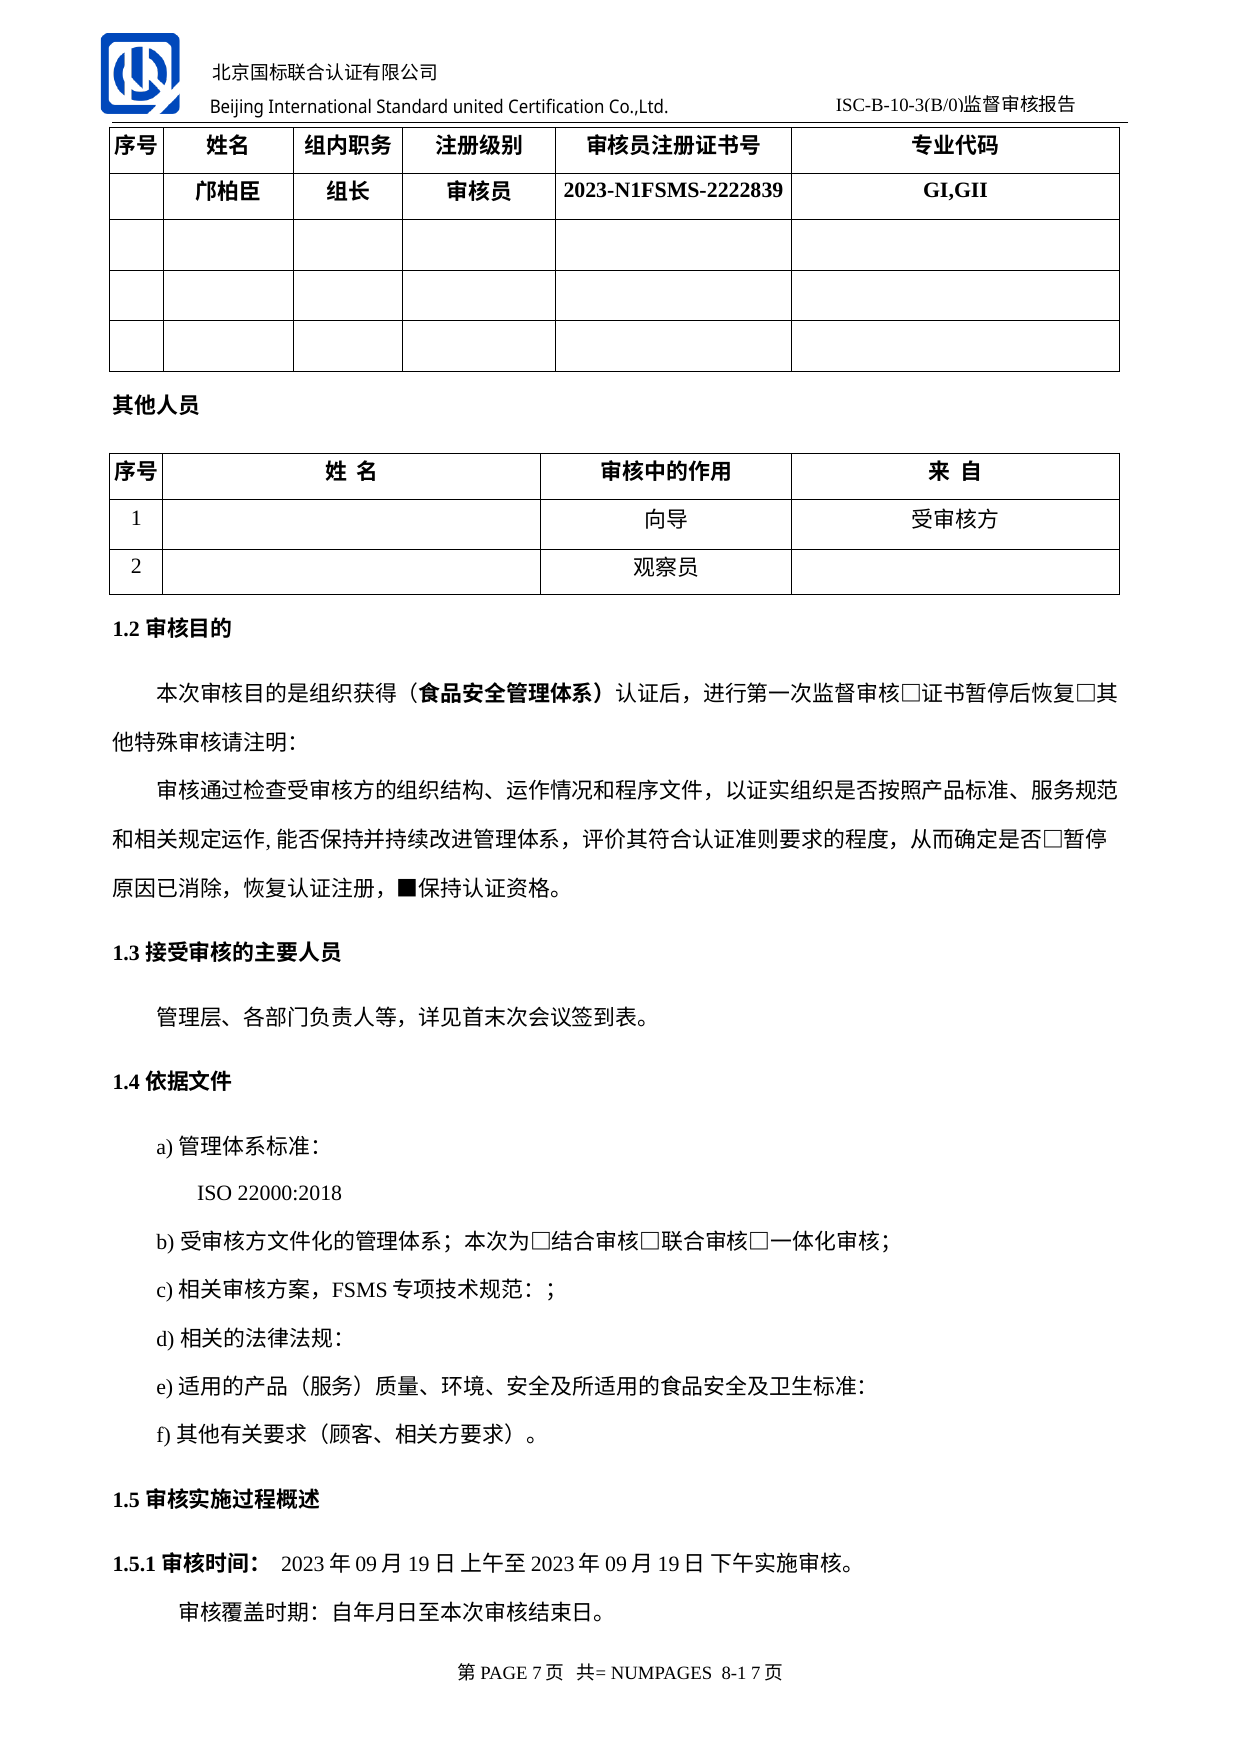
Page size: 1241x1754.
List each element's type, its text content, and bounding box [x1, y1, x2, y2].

text a) 管理体系标准： [112, 1128, 1128, 1161]
table_cell [792, 550, 1119, 594]
table_cell 观察员 [541, 550, 791, 594]
table_cell [403, 321, 555, 371]
text d) 相关的法律法规： [112, 1320, 1128, 1353]
table_cell [556, 271, 791, 320]
table_header ISO 22000:2018 [142, 1177, 954, 1223]
table_header 序号 [110, 128, 163, 173]
table_cell [163, 550, 540, 594]
table_cell [294, 321, 402, 371]
table_header 专业代码 [792, 128, 1119, 173]
table_header 姓 名 [163, 454, 540, 499]
table_cell 邝柏臣 [164, 174, 293, 219]
table_cell [556, 220, 791, 269]
table_cell [110, 220, 163, 269]
table_header 序号 [110, 454, 162, 499]
text 审核覆盖时期：自年月日至本次审核结束日。 [112, 1594, 1128, 1627]
table_header 注册级别 [403, 128, 555, 173]
table_header 来 自 [792, 454, 1119, 499]
table_cell [164, 220, 293, 269]
table_cell [403, 220, 555, 269]
table_cell 组长 [294, 174, 402, 219]
picture [100, 33, 180, 114]
text c) 相关审核方案，FSMS专项技术规范：； [112, 1272, 1128, 1304]
table_cell [163, 500, 540, 549]
text 1.5.1 审核时间： 2023年09月19日 上午至2023年09月19日 下午实施审核。 [112, 1546, 1128, 1578]
table_cell [556, 321, 791, 371]
table_cell 向导 [541, 500, 791, 549]
text 管理层、各部门负责人等，详见首末次会议签到表。 [112, 999, 1128, 1032]
text 本次审核目的是组织获得（食品安全管理体系）认证后，进行第一次监督审核□证书暂停后恢复□其他特殊审核请注明： [112, 676, 1128, 757]
text f) 其他有关要求（顾客、相关方要求）。 [112, 1417, 1128, 1449]
text e) 适用的产品（服务）质量、环境、安全及所适用的食品安全及卫生标准： [112, 1368, 1128, 1401]
text 1.2 审核目的 [112, 611, 1128, 643]
table_cell 1 [110, 500, 162, 549]
table_cell [110, 321, 163, 371]
text b) 受审核方文件化的管理体系；本次为□结合审核□联合审核□一体化审核； [112, 1223, 1128, 1256]
table_cell [294, 271, 402, 320]
table_cell 2 [110, 550, 162, 594]
table_header 组内职务 [294, 128, 402, 173]
table_cell [110, 271, 163, 320]
table_header 姓名 [164, 128, 293, 173]
table_cell [792, 321, 1119, 371]
table_cell GI,GII [792, 174, 1119, 219]
table_cell [792, 271, 1119, 320]
table_cell [792, 220, 1119, 269]
table_cell [110, 174, 163, 219]
table_cell 审核员 [403, 174, 555, 219]
text 1.3 接受审核的主要人员 [112, 935, 1128, 967]
table_cell [294, 220, 402, 269]
text 1.5 审核实施过程概述 [112, 1481, 1128, 1514]
table_cell 2023-N1FSMS-2222839 [556, 174, 791, 219]
table_cell 受审核方 [792, 500, 1119, 549]
table_header 审核员注册证书号 [556, 128, 791, 173]
table_header 审核中的作用 [541, 454, 791, 499]
text 审核通过检查受审核方的组织结构、运作情况和程序文件，以证实组织是否按照产品标准、服务规范和相关规定运作, 能否保持并持续改进管理体系，评价其符合认证准则要求的程度，从而确定是否□暂停原因已消除，恢复认证注册，■保持认证资格。 [112, 773, 1128, 903]
table_cell [164, 271, 293, 320]
table_cell [403, 271, 555, 320]
text 其他人员 [112, 388, 1128, 421]
text 1.4 依据文件 [112, 1064, 1128, 1096]
table_cell [164, 321, 293, 371]
